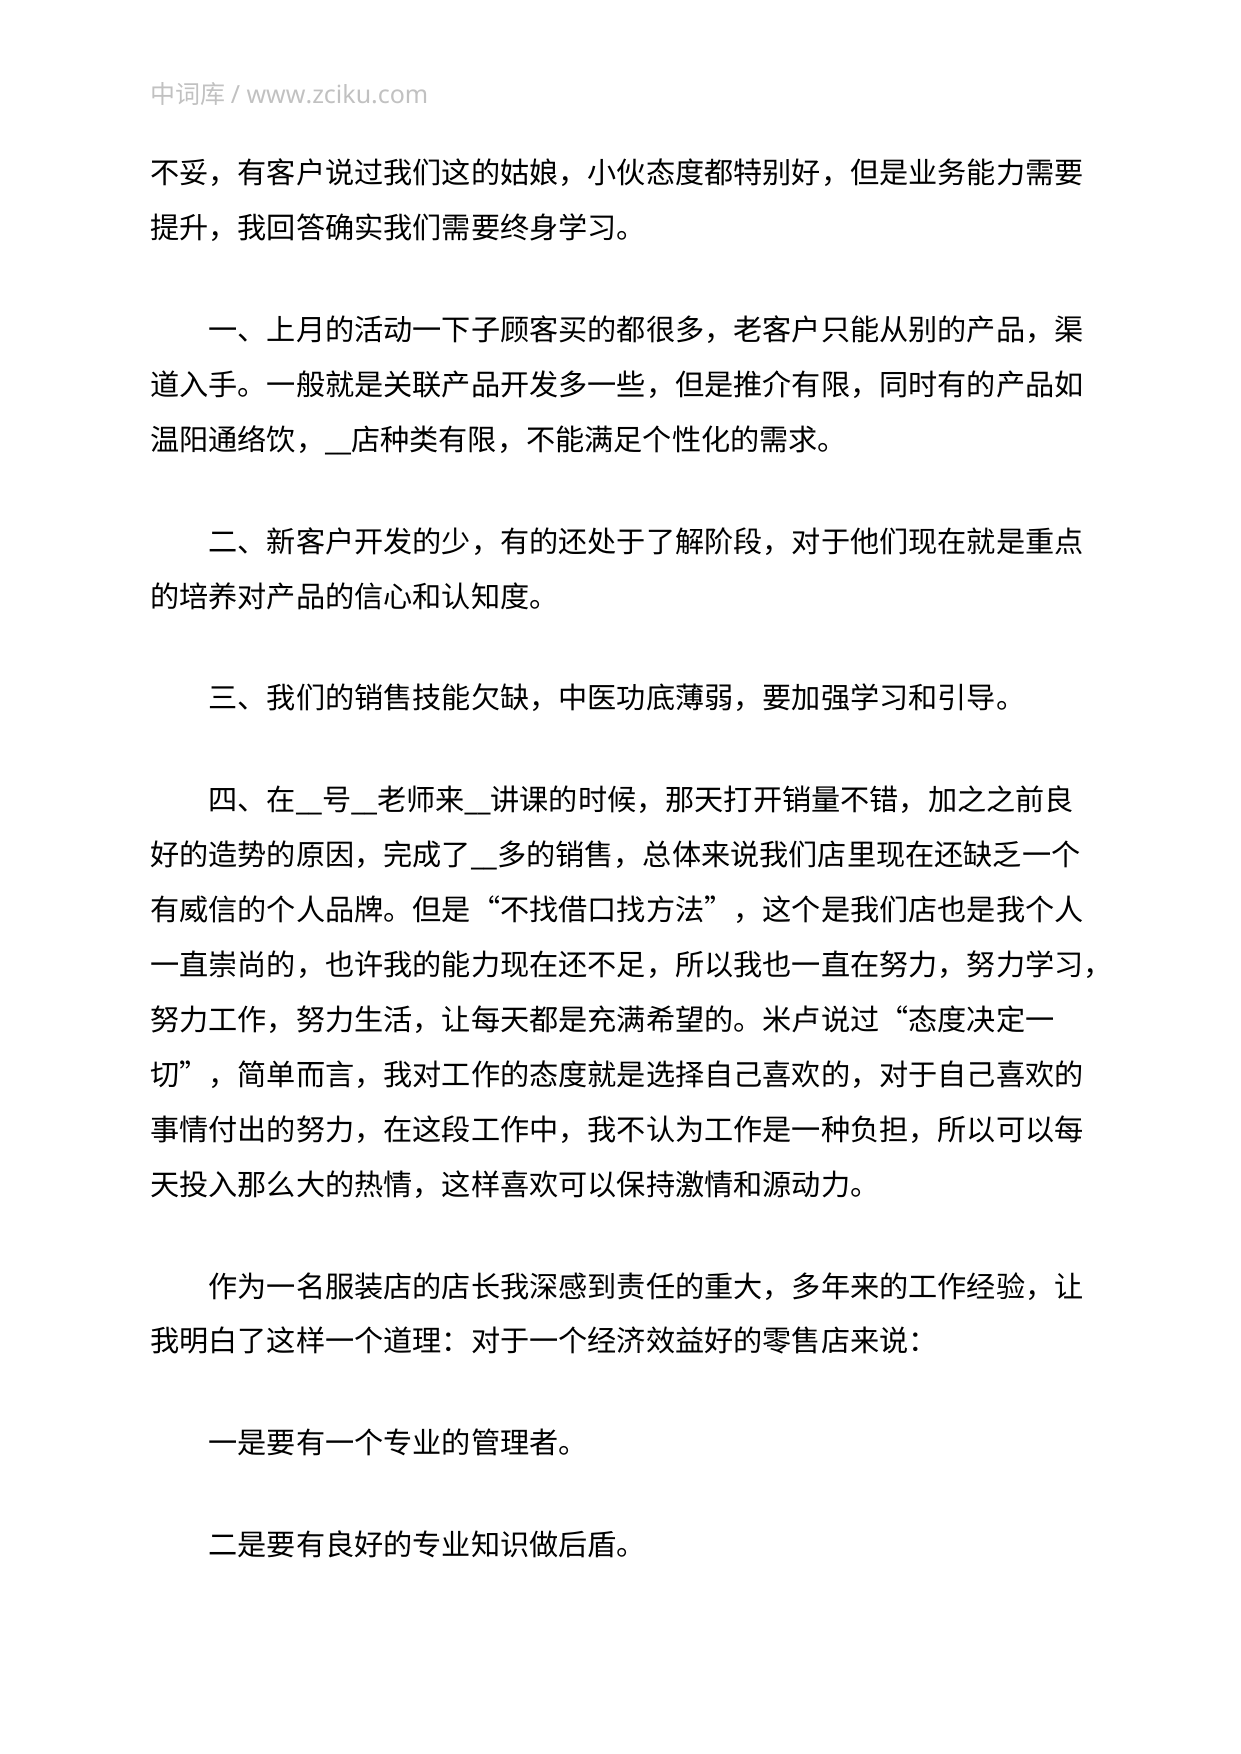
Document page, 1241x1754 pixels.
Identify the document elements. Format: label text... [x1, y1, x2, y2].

text 一、上月的活动一下子顾客买的都很多，老客户只能从别的产品，渠道入手。一般就是关联产品开发多一些，但是推介有限，同时有的产品如温阳通络饮，__店种类有限，不能满足个性化的需求。 [150, 307, 1090, 459]
text 一是要有一个专业的管理者。 [150, 1420, 1090, 1462]
text 二、新客户开发的少，有的还处于了解阶段，对于他们现在就是重点的培养对产品的信心和认知度。 [150, 518, 1090, 616]
text 四、在__号__老师来__讲课的时候，那天打开销量不错，加之之前良好的造势的原因，完成了__多的销售，总体来说我们店里现在还缺乏一个有威信的个人品牌。但是“不找借口找方法”，这个是我们店也是我个人一直崇尚的，也许我的能力现在还不足，所以我也一直在努力，努力学习，努力工作，努力生活，让每天都是充满希望的。米卢说过“态度决定一切”，简单而言，我对工作的态度就是选择自己喜欢的，对于自己喜欢的事情付出的努力，在这段工作中，我不认为工作是一种负担，所以可以每天投入那么大的热情，这样喜欢可以保持激情和源动力。 [150, 777, 1090, 1204]
text 二是要有良好的专业知识做后盾。 [150, 1522, 1090, 1564]
text 三、我们的销售技能欠缺，中医功底薄弱，要加强学习和引导。 [150, 675, 1090, 717]
text 作为一名服装店的店长我深感到责任的重大，多年来的工作经验，让我明白了这样一个道理：对于一个经济效益好的零售店来说： [150, 1263, 1090, 1360]
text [150, 150, 1090, 247]
